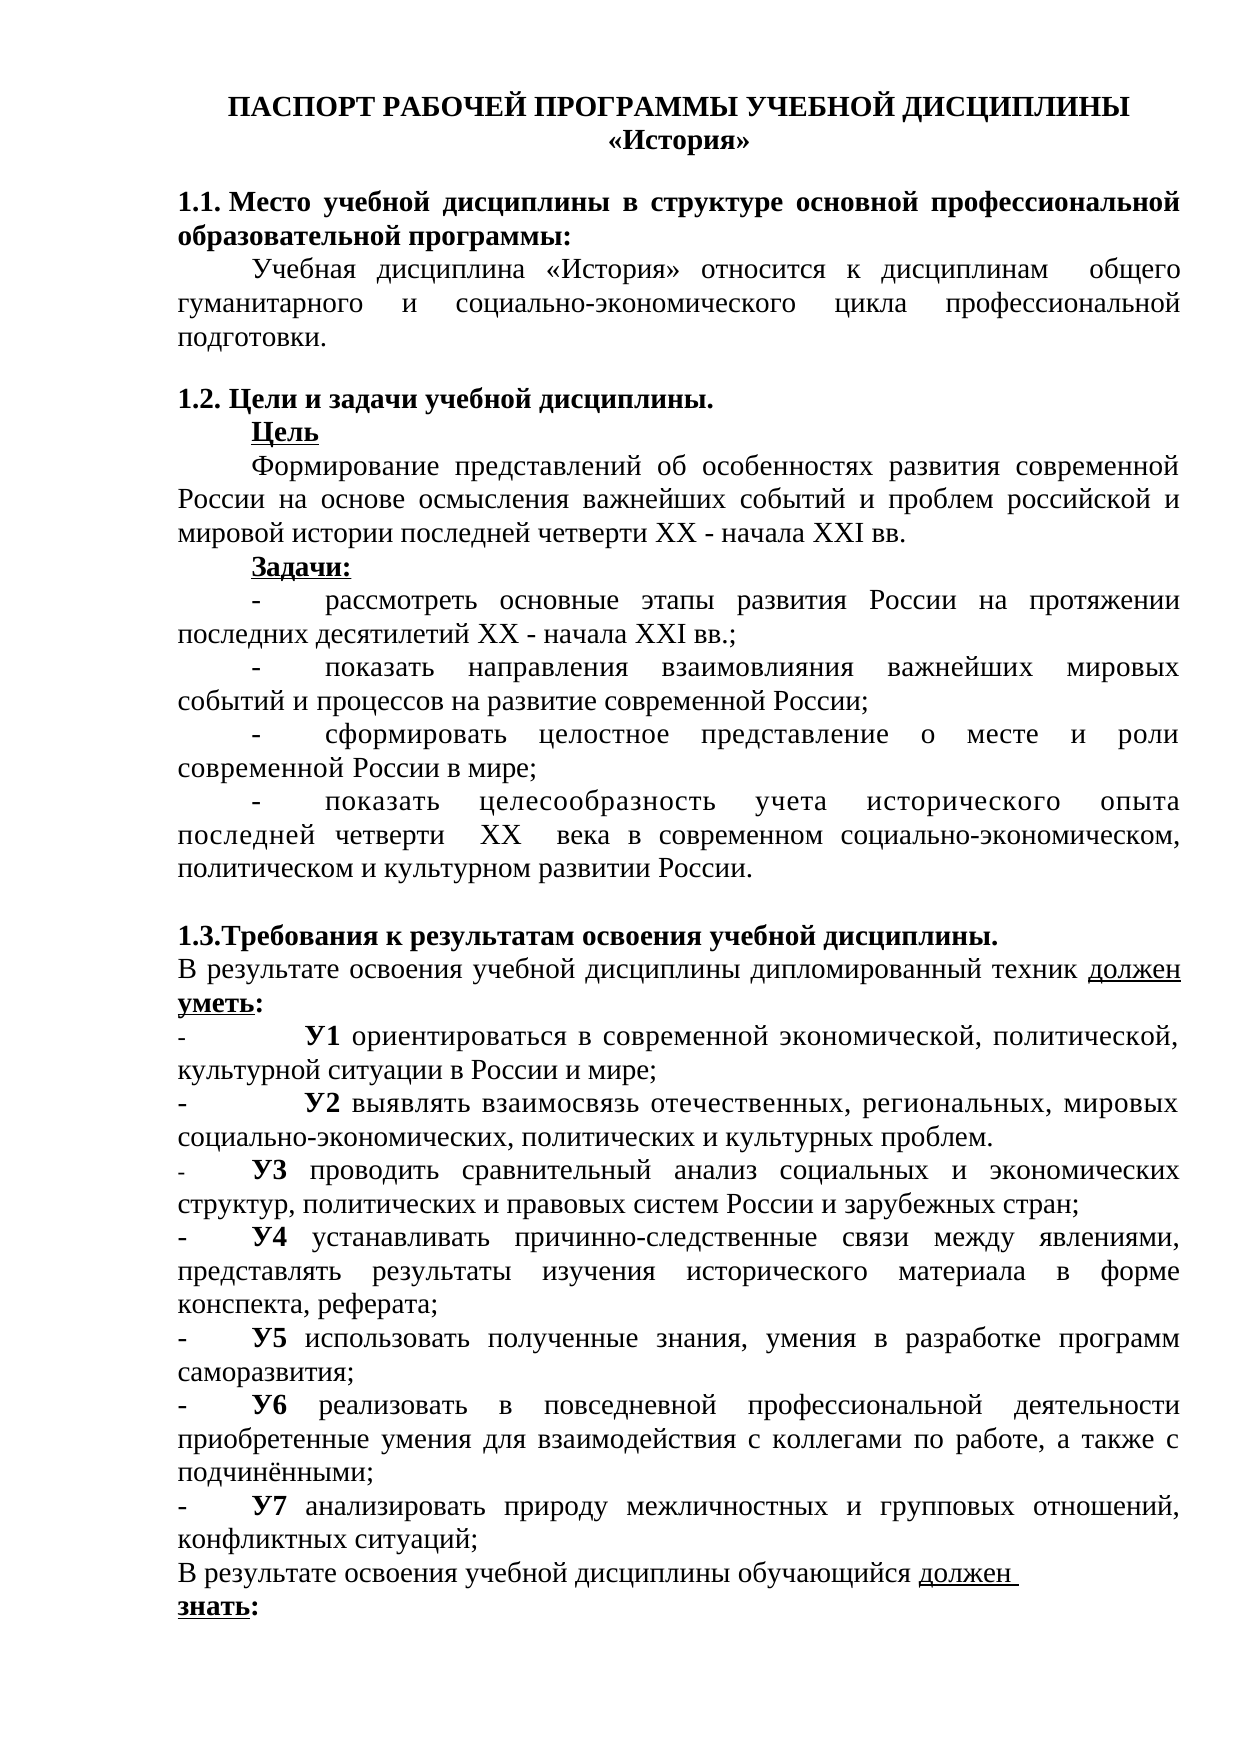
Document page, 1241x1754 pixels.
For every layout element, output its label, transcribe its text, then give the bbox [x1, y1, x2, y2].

list У1 ориентироваться в современной экономической, политической, культурной ситуации в России и мире; [177, 1018, 1181, 1085]
text Цель [177, 414, 1181, 448]
text 1.2. Цели и задачи учебной дисциплины. [177, 381, 1181, 414]
text В результате освоения учебной дисциплины дипломированный техник должен уметь: [177, 951, 1181, 1018]
text Задачи: [177, 549, 1181, 582]
text знать: [177, 1588, 1181, 1622]
list показать направления взаимовлияния важнейших мировых событий и процессов на развитие современной России; [177, 649, 1181, 716]
list У6 реализовать в повседневной профессиональной деятельности приобретенные умения для взаимодействия с коллегами по работе, а также с подчинёнными; [177, 1387, 1181, 1488]
list У4 устанавливать причинно-следственные связи между явлениями, представлять результаты изучения исторического материала в форме конспекта, реферата; [177, 1219, 1181, 1320]
text 1.3.Требования к результатам освоения учебной дисциплины. [177, 918, 1181, 951]
text - показать целесообразность учета исторического опыта последней четверти XX века в современном социально-экономическом, политическом и культурном развитии России. [177, 783, 1181, 884]
list У7 анализировать природу межличностных и групповых отношений, конфликтных ситуаций; [177, 1488, 1181, 1555]
text «История» [177, 122, 1181, 156]
list У5 использовать полученные знания, умения в разработке программ саморазвития; [177, 1320, 1181, 1387]
text ПАСПОРТ РАБОЧЕЙ ПРОГРАММЫ УЧЕБНОЙ ДИСЦИПЛИНЫ [177, 89, 1181, 122]
text Формирование представлений об особенностях развития современной России на основе осмысления важнейших событий и проблем российской и мировой истории последней четверти XX - начала XXI вв. [177, 448, 1181, 549]
text 1.1. Место учебной дисциплины в структуре основной профессиональной образовательной программы: [177, 184, 1181, 252]
text Учебная дисциплина «История» относится к дисциплинам общего гуманитарного и социально-экономического цикла профессиональной подготовки. [177, 252, 1181, 352]
text - сформировать целостное представление о месте и роли современной России в мире; [177, 716, 1181, 783]
list рассмотреть основные этапы развития России на протяжении последних десятилетий XX - начала XXI вв.; [177, 582, 1181, 649]
list У2 выявлять взаимосвязь отечественных, региональных, мировых социально-экономических, политических и культурных проблем. [177, 1085, 1181, 1152]
text В результате освоения учебной дисциплины обучающийся должен [177, 1555, 1181, 1588]
list У3 проводить сравнительный анализ социальных и экономических структур, политических и правовых систем России и зарубежных стран; [177, 1152, 1181, 1219]
